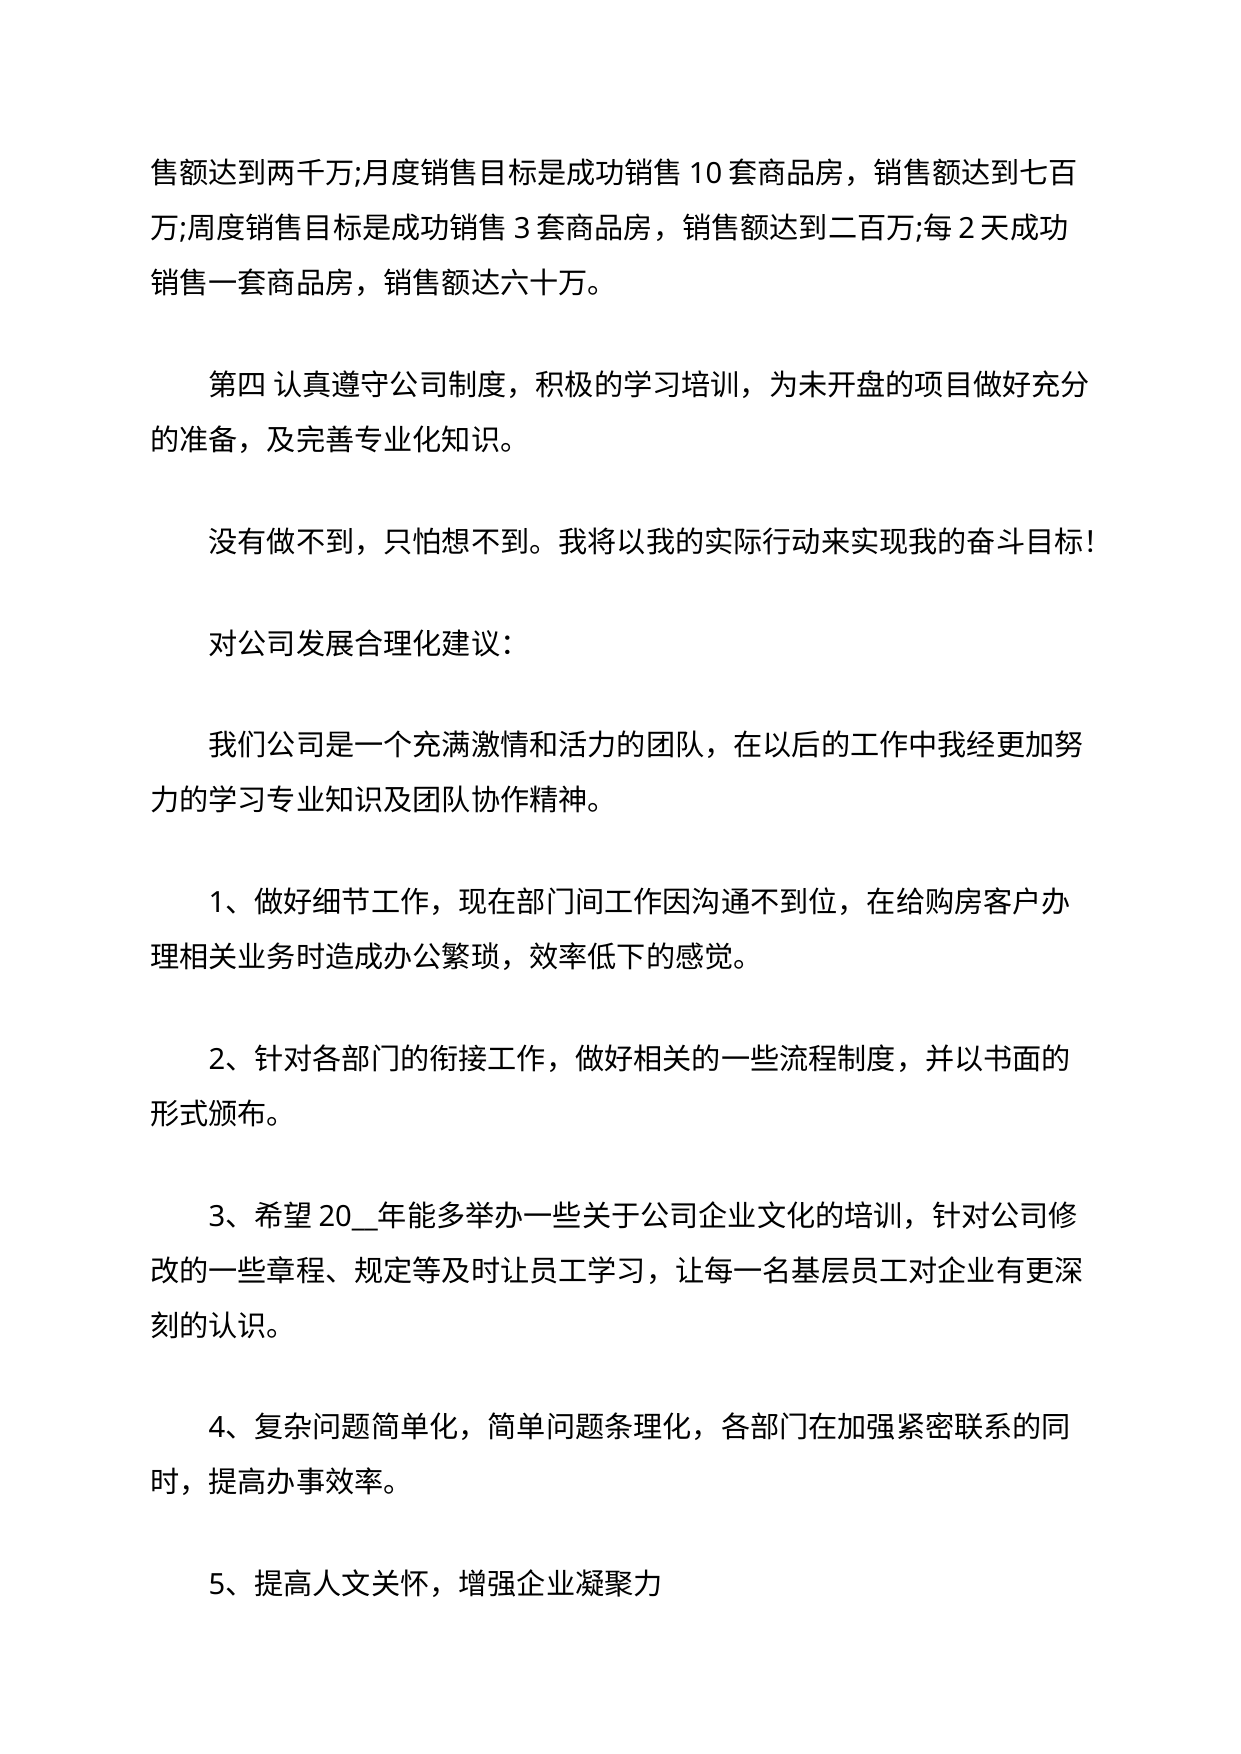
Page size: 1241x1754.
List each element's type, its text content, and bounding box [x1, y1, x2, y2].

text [150, 150, 1090, 302]
text 对公司发展合理化建议： [150, 620, 1090, 662]
text 5、提高人文关怀，增强企业凝聚力 [150, 1561, 1090, 1603]
text 我们公司是一个充满激情和活力的团队，在以后的工作中我经更加努力的学习专业知识及团队协作精神。 [150, 722, 1090, 819]
text 4、复杂问题简单化，简单问题条理化，各部门在加强紧密联系的同时，提高办事效率。 [150, 1404, 1090, 1501]
text 第四 认真遵守公司制度，积极的学习培训，为未开盘的项目做好充分的准备，及完善专业化知识。 [150, 362, 1090, 459]
text 2、针对各部门的衔接工作，做好相关的一些流程制度，并以书面的形式颁布。 [150, 1035, 1090, 1133]
text 1、做好细节工作，现在部门间工作因沟通不到位，在给购房客户办理相关业务时造成办公繁琐，效率低下的感觉。 [150, 879, 1090, 976]
text 没有做不到，只怕想不到。我将以我的实际行动来实现我的奋斗目标！ [150, 518, 1090, 561]
text 3、希望20__年能多举办一些关于公司企业文化的培训，针对公司修改的一些章程、规定等及时让员工学习，让每一名基层员工对企业有更深刻的认识。 [150, 1192, 1090, 1344]
